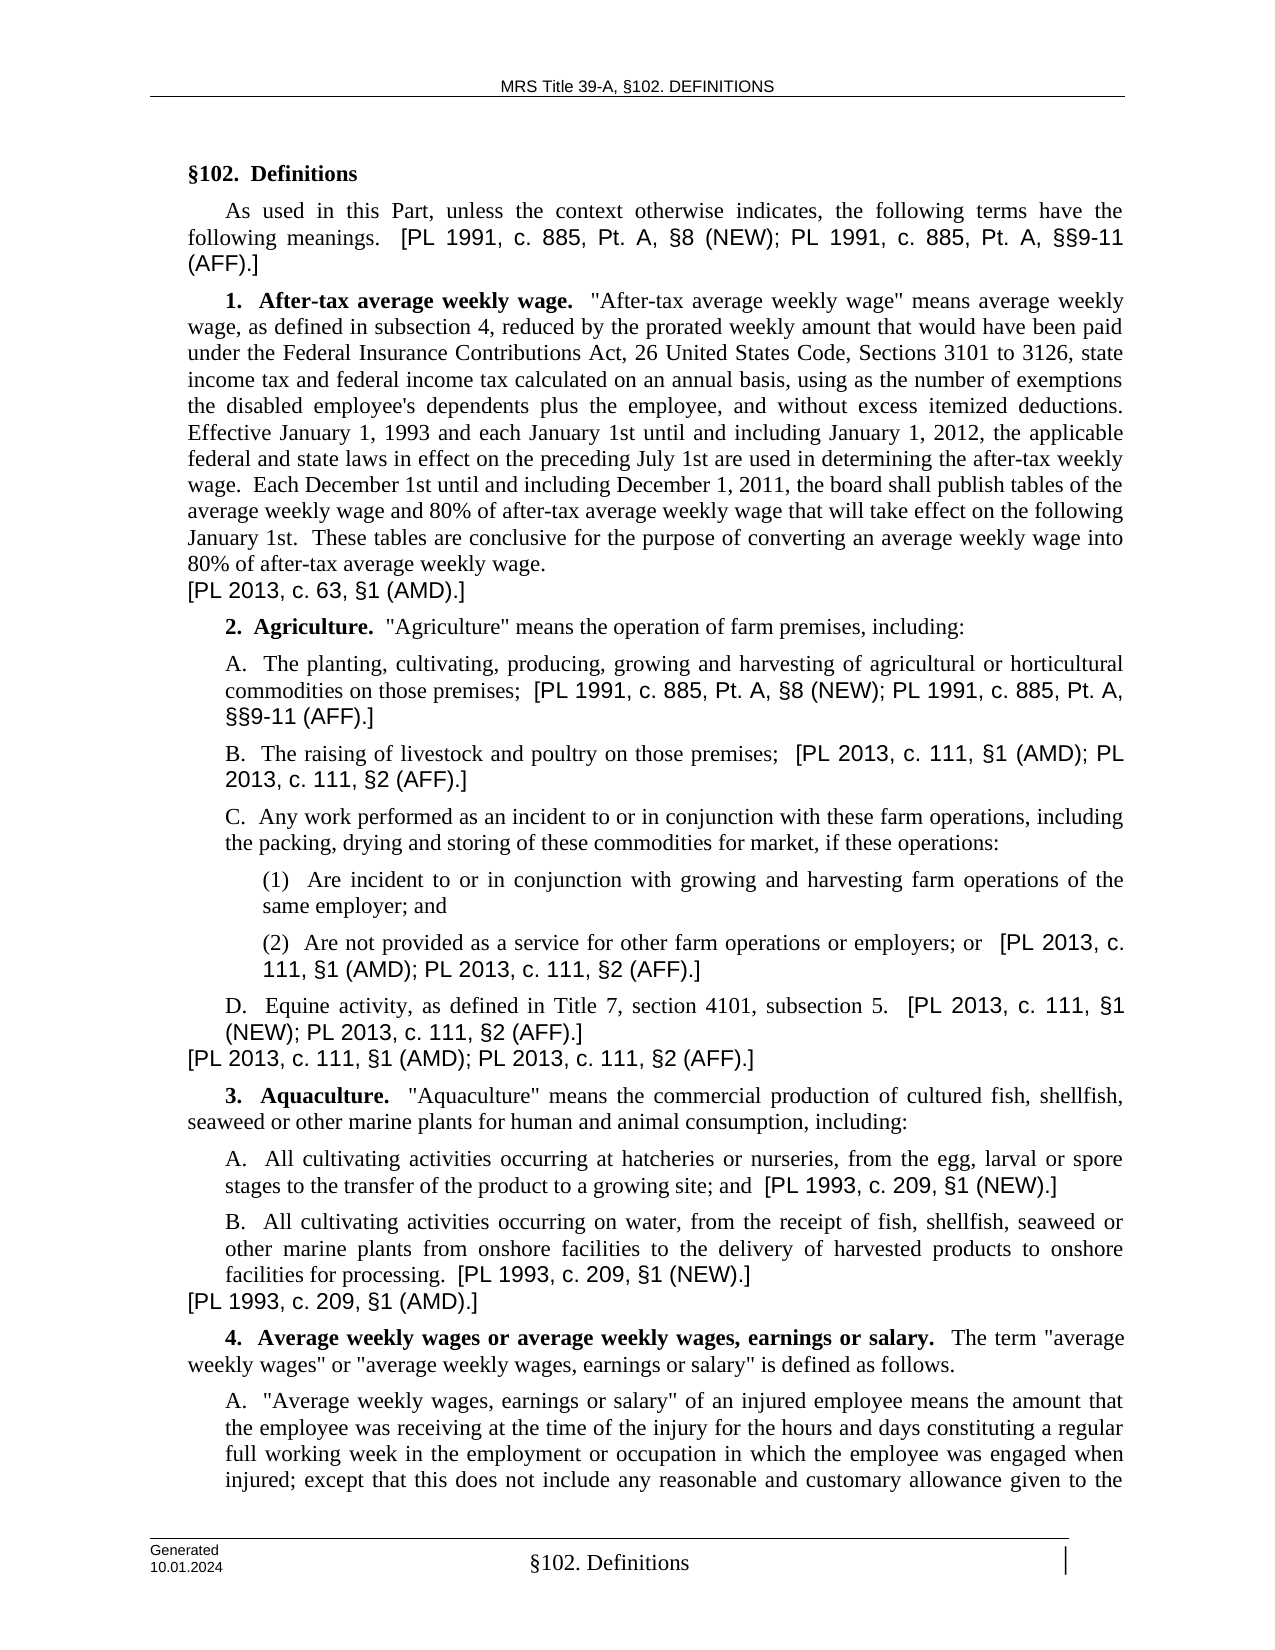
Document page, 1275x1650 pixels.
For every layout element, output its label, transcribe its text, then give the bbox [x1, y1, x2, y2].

text [PL 2013, c. 63, §1 (AMD).] [187, 577, 1125, 603]
text 3. Aquaculture. "Aquaculture" means the commercial production of cultured fish, shellfish, seaweed or other marine plants for human and animal consumption, including: [187, 1082, 1125, 1135]
text 4. Average weekly wages or average weekly wages, earnings or salary. The term "average weekly wages" or "average weekly wages, earnings or salary" is defined as follows. [187, 1324, 1125, 1377]
text 1. After-tax average weekly wage. "After-tax average weekly wage" means average weekly wage, as defined in subsection 4, reduced by the prorated weekly amount that would have been paid under the Federal Insurance Contributions Act, 26 United States Code, Sections 3101 to 3126, state income tax and federal income tax calculated on an annual basis, using as the number of exemptions the disabled employee's dependents plus the employee, and without excess itemized deductions. Effective January 1, 1993 and each January 1st until and including January 1, 2012, the applicable federal and state laws in effect on the preceding July 1st are used in determining the after-tax weekly wage. Each December 1st until and including December 1, 2011, the board shall publish tables of the average weekly wage and 80% of after-tax average weekly wage that will take effect on the following January 1st. These tables are conclusive for the purpose of converting an average weekly wage into 80% of after-tax average weekly wage. [187, 287, 1125, 577]
text (1) Are incident to or in conjunction with growing and harvesting farm operations of the same employer; and [262, 866, 1125, 919]
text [225, 1387, 1125, 1493]
text 2. Agriculture. "Agriculture" means the operation of farm premises, including: [187, 613, 1125, 640]
text As used in this Part, unless the context otherwise indicates, the following terms have the following meanings. [PL 1991, c. 885, Pt. A, §8 (NEW); PL 1991, c. 885, Pt. A, §§9-11 (AFF).] [187, 197, 1125, 276]
text B. All cultivating activities occurring on water, from the receipt of fish, shellfish, seaweed or other marine plants from onshore facilities to the delivery of harvested products to onshore facilities for processing. [PL 1993, c. 209, §1 (NEW).] [225, 1208, 1125, 1288]
text §102. Definitions [187, 160, 1125, 187]
text [PL 2013, c. 111, §1 (AMD); PL 2013, c. 111, §2 (AFF).] [187, 1045, 1125, 1072]
text [PL 1993, c. 209, §1 (AMD).] [187, 1288, 1125, 1314]
text C. Any work performed as an incident to or in conjunction with these farm operations, including the packing, drying and storing of these commodities for market, if these operations: [225, 803, 1125, 856]
text B. The raising of livestock and poultry on those premises; [PL 2013, c. 111, §1 (AMD); PL 2013, c. 111, §2 (AFF).] [225, 740, 1125, 793]
text A. The planting, cultivating, producing, growing and harvesting of agricultural or horticultural commodities on those premises; [PL 1991, c. 885, Pt. A, §8 (NEW); PL 1991, c. 885, Pt. A, §§9-11 (AFF).] [225, 650, 1125, 729]
text D. Equine activity, as defined in Title 7, section 4101, subsection 5. [PL 2013, c. 111, §1 (NEW); PL 2013, c. 111, §2 (AFF).] [225, 992, 1125, 1045]
text A. All cultivating activities occurring at hatcheries or nurseries, from the egg, larval or spore stages to the transfer of the product to a growing site; and [PL 1993, c. 209, §1 (NEW).] [225, 1145, 1125, 1198]
text (2) Are not provided as a service for other farm operations or employers; or [PL 2013, c. 111, §1 (AMD); PL 2013, c. 111, §2 (AFF).] [262, 929, 1125, 982]
